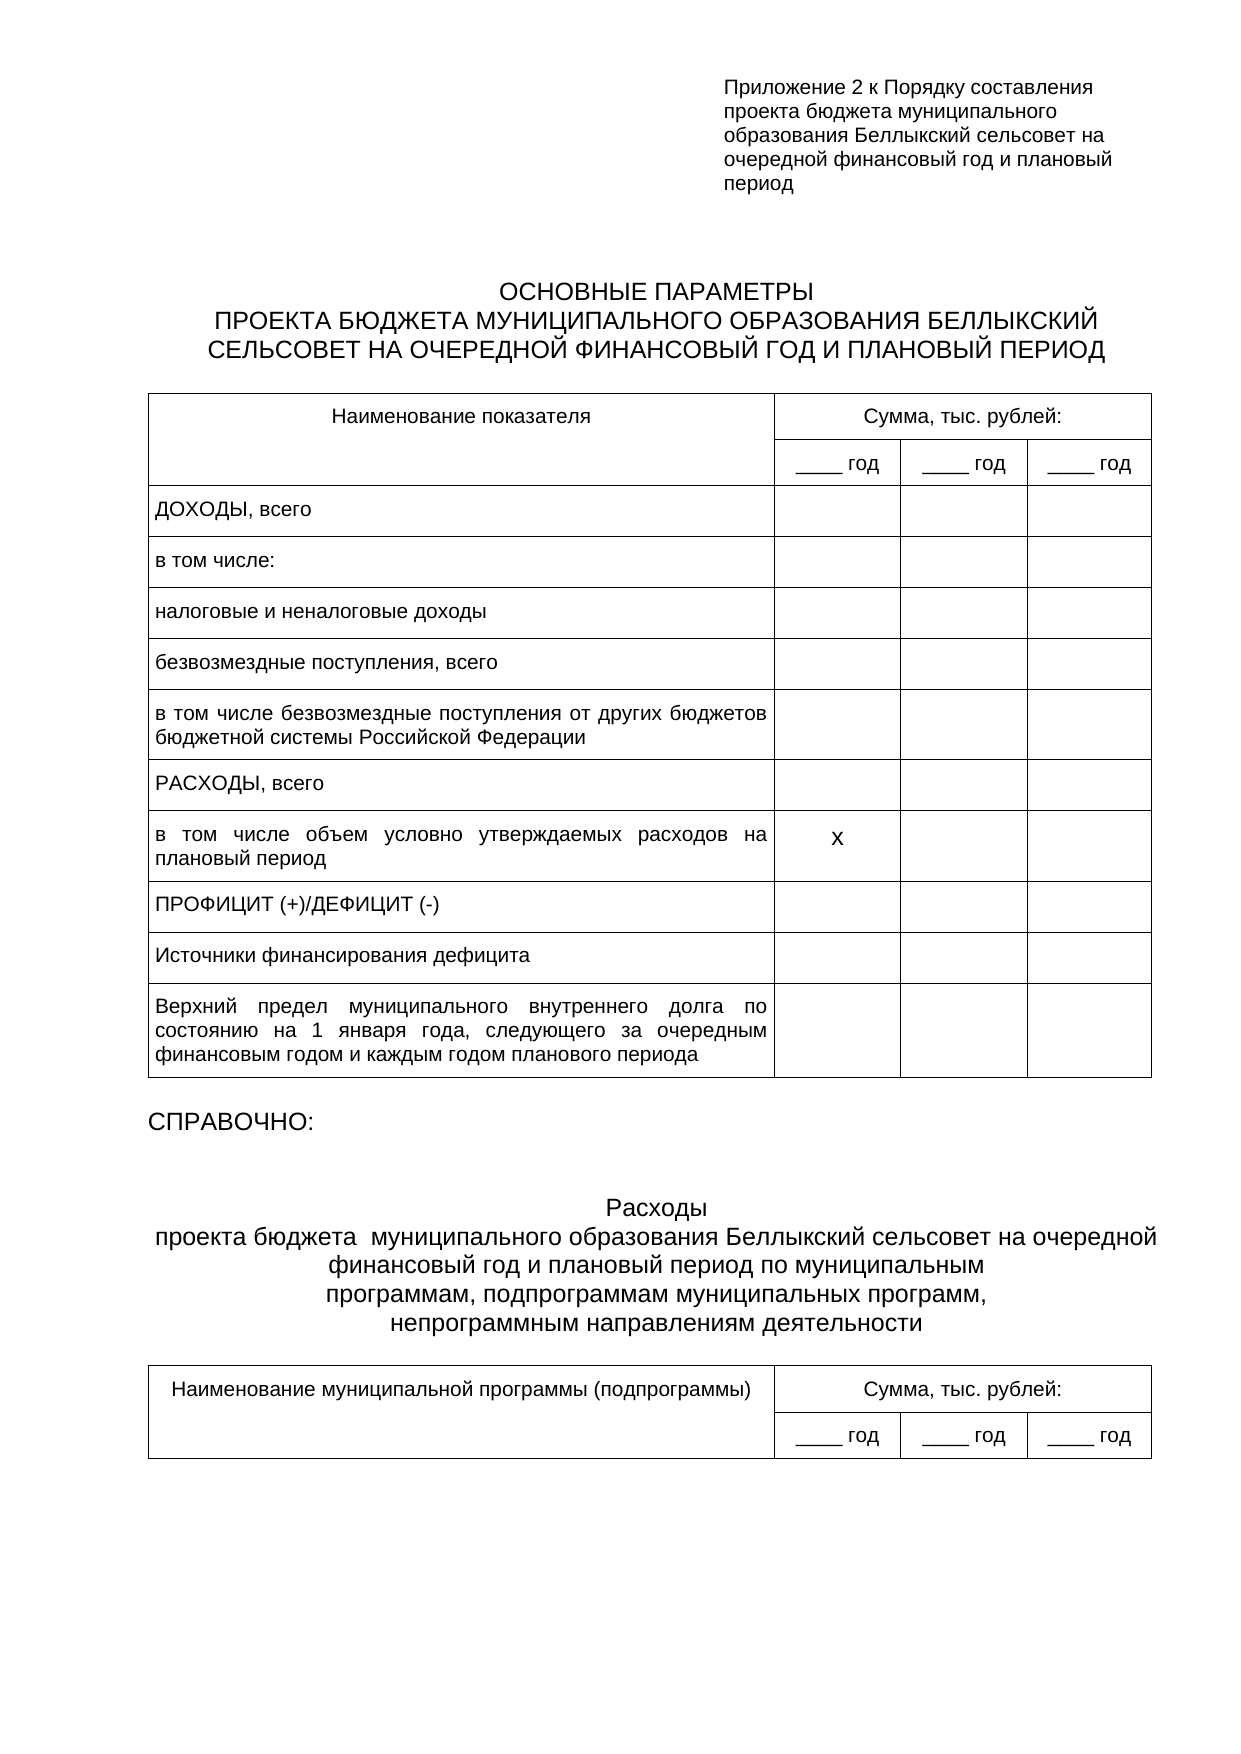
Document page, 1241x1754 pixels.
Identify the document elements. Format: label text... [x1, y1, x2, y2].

table_cell [901, 984, 1027, 1077]
table_cell [1028, 811, 1151, 881]
table_cell ____ год [901, 440, 1027, 485]
table_cell ПРОФИЦИТ (+)/ДЕФИЦИТ (-) [149, 882, 774, 932]
table_cell [775, 537, 900, 587]
text СПРАВОЧНО: [148, 1107, 1165, 1135]
table_cell [1028, 486, 1151, 536]
table_cell [775, 760, 900, 810]
table_cell ____ год [901, 1413, 1027, 1458]
table_cell безвозмездные поступления, всего [149, 639, 774, 689]
table_cell [775, 639, 900, 689]
table_cell [775, 984, 900, 1077]
table_cell ____ год [775, 440, 900, 485]
table_cell [901, 537, 1027, 587]
table_cell в том числе: [149, 537, 774, 587]
table_cell [1028, 933, 1151, 983]
table_header Сумма, тыс. рублей: [775, 1366, 1151, 1412]
table_cell [901, 690, 1027, 759]
table_header Наименование показателя [149, 394, 774, 485]
text ПРОЕКТА БЮДЖЕТА МУНИЦИПАЛЬНОГО ОБРАЗОВАНИЯ БЕЛЛЫКСКИЙ СЕЛЬСОВЕТ НА ОЧЕРЕДНОЙ ФИНАНСОВЫЙ ГОД И ПЛАНОВЫЙ ПЕРИОД [148, 306, 1165, 364]
table_cell в том числе объем условно утверждаемых расходов на плановый период [149, 811, 774, 881]
table_cell ДОХОДЫ, всего [149, 486, 774, 536]
table_cell [901, 639, 1027, 689]
table_header Наименование муниципальной программы (подпрограммы) [149, 1366, 774, 1458]
table_cell ____ год [1028, 1413, 1151, 1458]
text ОСНОВНЫЕ ПАРАМЕТРЫ [148, 277, 1165, 306]
text финансовый год и плановый период по муниципальным [148, 1250, 1165, 1279]
text непрограммным направлениям деятельности [148, 1308, 1165, 1337]
table_cell [775, 933, 900, 983]
table_cell [901, 933, 1027, 983]
table_cell налоговые и неналоговые доходы [149, 588, 774, 638]
text программам, подпрограммам муниципальных программ, [148, 1279, 1165, 1308]
text Приложение 2 к Порядку составления проекта бюджета муниципального образования Беллыкский сельсовет на очередной финансовый год и плановый период [724, 75, 1165, 195]
table_cell [1028, 882, 1151, 932]
table_cell [1028, 588, 1151, 638]
table_cell [1028, 537, 1151, 587]
table_cell [901, 760, 1027, 810]
table_cell x [775, 811, 900, 881]
table_cell [775, 588, 900, 638]
table_cell [901, 811, 1027, 881]
text Расходы [148, 1193, 1165, 1222]
table_cell [775, 690, 900, 759]
table_cell ____ год [775, 1413, 900, 1458]
table_cell [901, 486, 1027, 536]
table_cell Верхний предел муниципального внутреннего долга по состоянию на 1 января года, следующего за очередным финансовым годом и каждым годом планового периода [149, 984, 774, 1077]
table_cell Источники финансирования дефицита [149, 933, 774, 983]
table_cell [775, 486, 900, 536]
table_cell в том числе безвозмездные поступления от других бюджетов бюджетной системы Российской Федерации [149, 690, 774, 759]
table_cell [1028, 690, 1151, 759]
table_cell [1028, 639, 1151, 689]
table_cell [901, 882, 1027, 932]
table_cell РАСХОДЫ, всего [149, 760, 774, 810]
table_cell [775, 882, 900, 932]
table_header Сумма, тыс. рублей: [775, 394, 1151, 439]
table_cell [1028, 984, 1151, 1077]
table_cell ____ год [1028, 440, 1151, 485]
table_cell [1028, 760, 1151, 810]
text проекта бюджета муниципального образования Беллыкский сельсовет на очередной [148, 1222, 1165, 1250]
table_cell [901, 588, 1027, 638]
